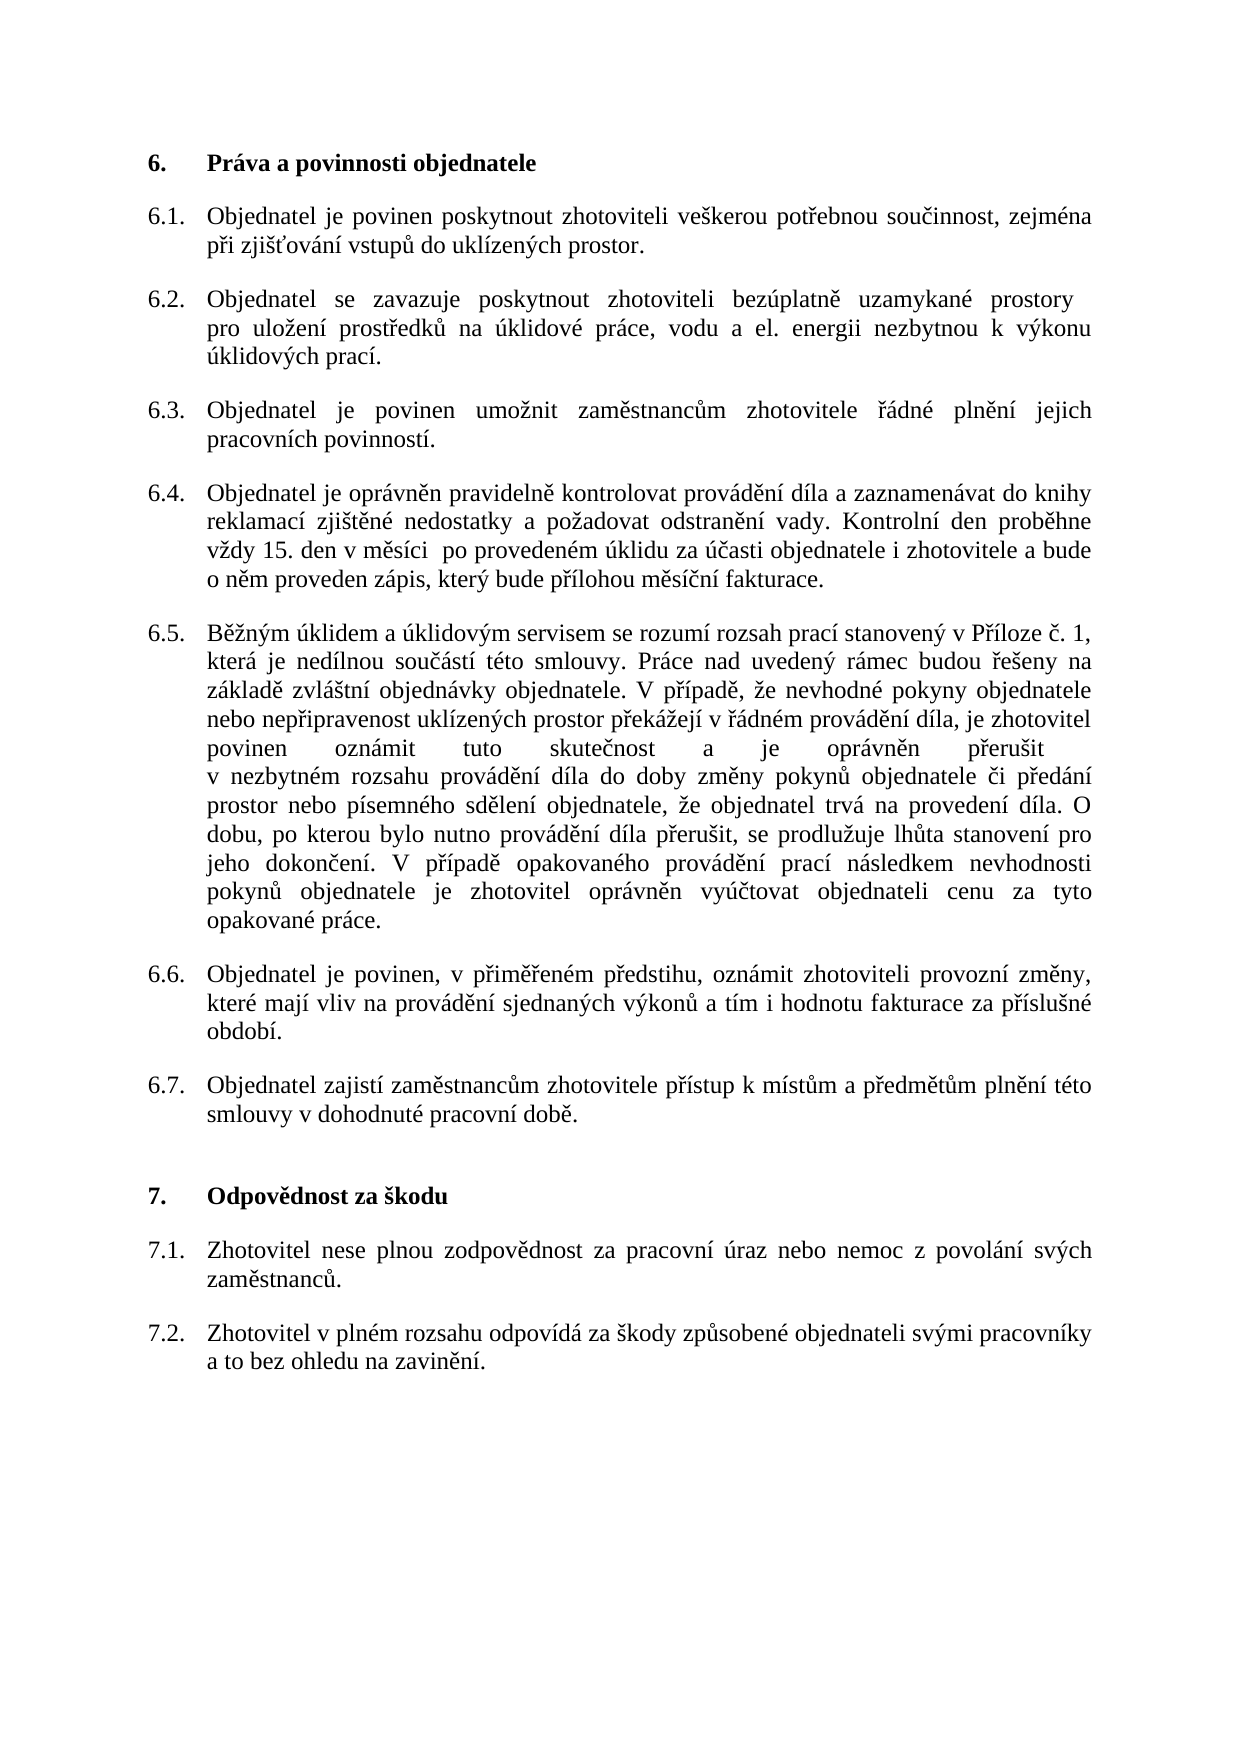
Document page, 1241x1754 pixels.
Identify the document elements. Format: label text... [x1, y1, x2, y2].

subtitle Objednatel je oprávněn pravidelně kontrolovat provádění díla a zaznamenávat do knihy reklamací zjištěné nedostatky a požadovat odstranění vady. Kontrolní den proběhne vždy 15. den v měsíci po provedeném úklidu za účasti objednatele i zhotovitele a bude o něm proveden zápis, který bude přílohou měsíční fakturace. [148, 478, 1093, 593]
subtitle Práva a povinnosti objednatele [148, 148, 1093, 176]
subtitle Objednatel zajistí zaměstnancům zhotovitele přístup k místům a předmětům plnění této smlouvy v dohodnuté pracovní době. [148, 1070, 1093, 1128]
subtitle Zhotovitel nese plnou zodpovědnost za pracovní úraz nebo nemoc z povolání svých zaměstnanců. [148, 1235, 1093, 1293]
subtitle Běžným úklidem a úklidovým servisem se rozumí rozsah prací stanovený v Příloze č. 1, která je nedílnou součástí této smlouvy. Práce nad uvedený rámec budou řešeny na základě zvláštní objednávky objednatele. V případě, že nevhodné pokyny objednatele nebo nepřipravenost uklízených prostor překážejí v řádném provádění díla, je zhotovitel povinen oznámit tuto skutečnost a je oprávněn přerušit v nezbytném rozsahu provádění díla do doby změny pokynů objednatele či předání prostor nebo písemného sdělení objednatele, že objednatel trvá na provedení díla. O dobu, po kterou bylo nutno provádění díla přerušit, se prodlužuje lhůta stanovení pro jeho dokončení. V případě opakovaného provádění prací následkem nevhodnosti pokynů objednatele je zhotovitel oprávněn vyúčtovat objednateli cenu za tyto opakované práce. [148, 618, 1093, 934]
subtitle Objednatel je povinen umožnit zaměstnancům zhotovitele řádné plnění jejich pracovních povinností. [148, 395, 1093, 453]
subtitle Objednatel je povinen, v přiměřeném předstihu, oznámit zhotoviteli provozní změny, které mají vliv na provádění sjednaných výkonů a tím i hodnotu fakturace za příslušné období. [148, 959, 1093, 1045]
subtitle Zhotovitel v plném rozsahu odpovídá za škody způsobené objednateli svými pracovníky a to bez ohledu na zavinění. [148, 1318, 1093, 1375]
subtitle Odpovědnost za škodu [148, 1181, 1093, 1210]
subtitle Objednatel se zavazuje poskytnout zhotoviteli bezúplatně uzamykané prostory pro uložení prostředků na úklidové práce, vodu a el. energii nezbytnou k výkonu úklidových prací. [148, 284, 1093, 370]
subtitle Objednatel je povinen poskytnout zhotoviteli veškerou potřebnou součinnost, zejména při zjišťování vstupů do uklízených prostor. [148, 201, 1093, 259]
